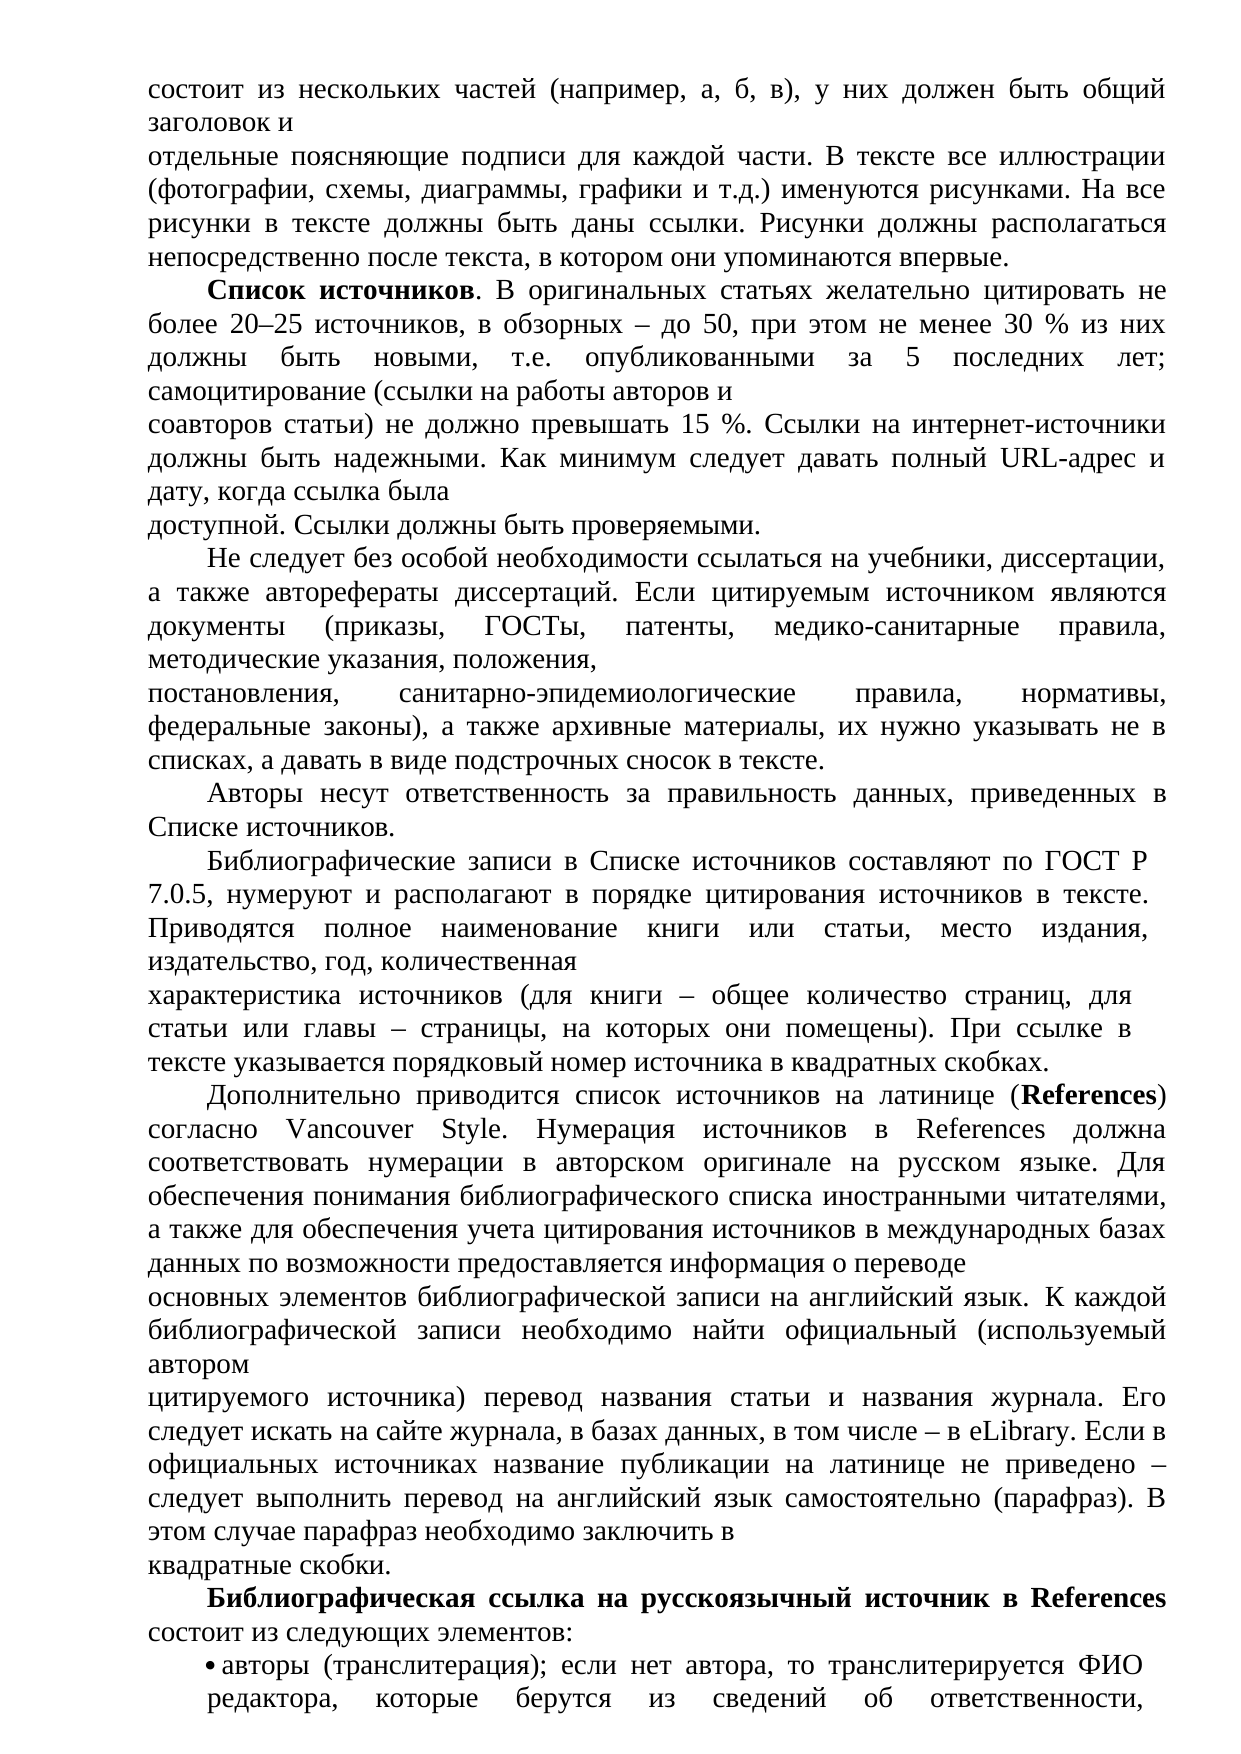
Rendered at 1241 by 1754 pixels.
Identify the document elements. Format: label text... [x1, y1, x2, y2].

text постановления, санитарно-эпидемиологические правила, нормативы, федеральные законы), а также архивные материалы, их нужно указывать не в списках, а давать в виде подстрочных сносок в тексте. [148, 675, 1166, 775]
text Библиографические записи в Списке источников составляют по ГОСТ Р 7.0.5, нумеруют и располагают в порядке цитирования источников в тексте. Приводятся полное наименование книги или статьи, место издания, издательство, год, количественная [148, 843, 1149, 977]
text Не следует без особой необходимости ссылаться на учебники, диссертации, а также авторефераты диссертаций. Если цитируемым источником являются документы (приказы, ГОСТы, патенты, медико-санитарные правила, методические указания, положения, [148, 541, 1166, 675]
text Список источников. В оригинальных статьях желательно цитировать не более 20–25 источников, в обзорных – до 50, при этом не менее 30 % из них должны быть новыми, т.е. опубликованными за 5 последних лет; самоцитирование (ссылки на работы авторов и [148, 272, 1166, 406]
text цитируемого источника) перевод названия статьи и названия журнала. Его следует искать на сайте журнала, в базах данных, в том числе – в eLibrary. Если в официальных источниках название публикации на латинице не приведено – следует выполнить перевод на английский язык самостоятельно (парафраз). В этом случае парафраз необходимо заключить в [148, 1379, 1166, 1547]
text соавторов статьи) не должно превышать 15 %. Ссылки на интернет-источники должны быть надежными. Как минимум следует давать полный URL-адрес и дату, когда ссылка была [148, 406, 1166, 507]
text Библиографическая ссылка на русскоязычный источник в References состоит из следующих элементов: [148, 1581, 1166, 1648]
text Дополнительно приводится список источников на латинице (References) согласно Vancouver Style. Нумерация источников в References должна соответствовать нумерации в авторском оригинале на русском языке. Для обеспечения понимания библиографического списка иностранными читателями, а также для обеспечения учета цитирования источников в международных базах данных по возможности предоставляется информация о переводе [148, 1077, 1166, 1279]
text характеристика источников (для книги – общее количество страниц, для статьи или главы – страницы, на которых они помещены). При ссылке в тексте указывается порядковый номер источника в квадратных скобках. [148, 977, 1132, 1077]
text состоит из нескольких частей (например, а, б, в), у них должен быть общий заголовок и [148, 71, 1166, 138]
text квадратные скобки. [148, 1547, 1166, 1581]
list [206, 1648, 1144, 1714]
text Авторы несут ответственность за правильность данных, приведенных в Списке источников. [148, 776, 1166, 843]
text основных элементов библиографической записи на английский язык. К каждой библиографической записи необходимо найти официальный (используемый автором [148, 1279, 1166, 1379]
text отдельные поясняющие подписи для каждой части. В тексте все иллюстрации (фотографии, схемы, диаграммы, графики и т.д.) именуются рисунками. На все рисунки в тексте должны быть даны ссылки. Рисунки должны располагаться непосредственно после текста, в котором они упоминаются впервые. [148, 138, 1166, 272]
text доступной. Ссылки должны быть проверяемыми. [148, 507, 1166, 541]
